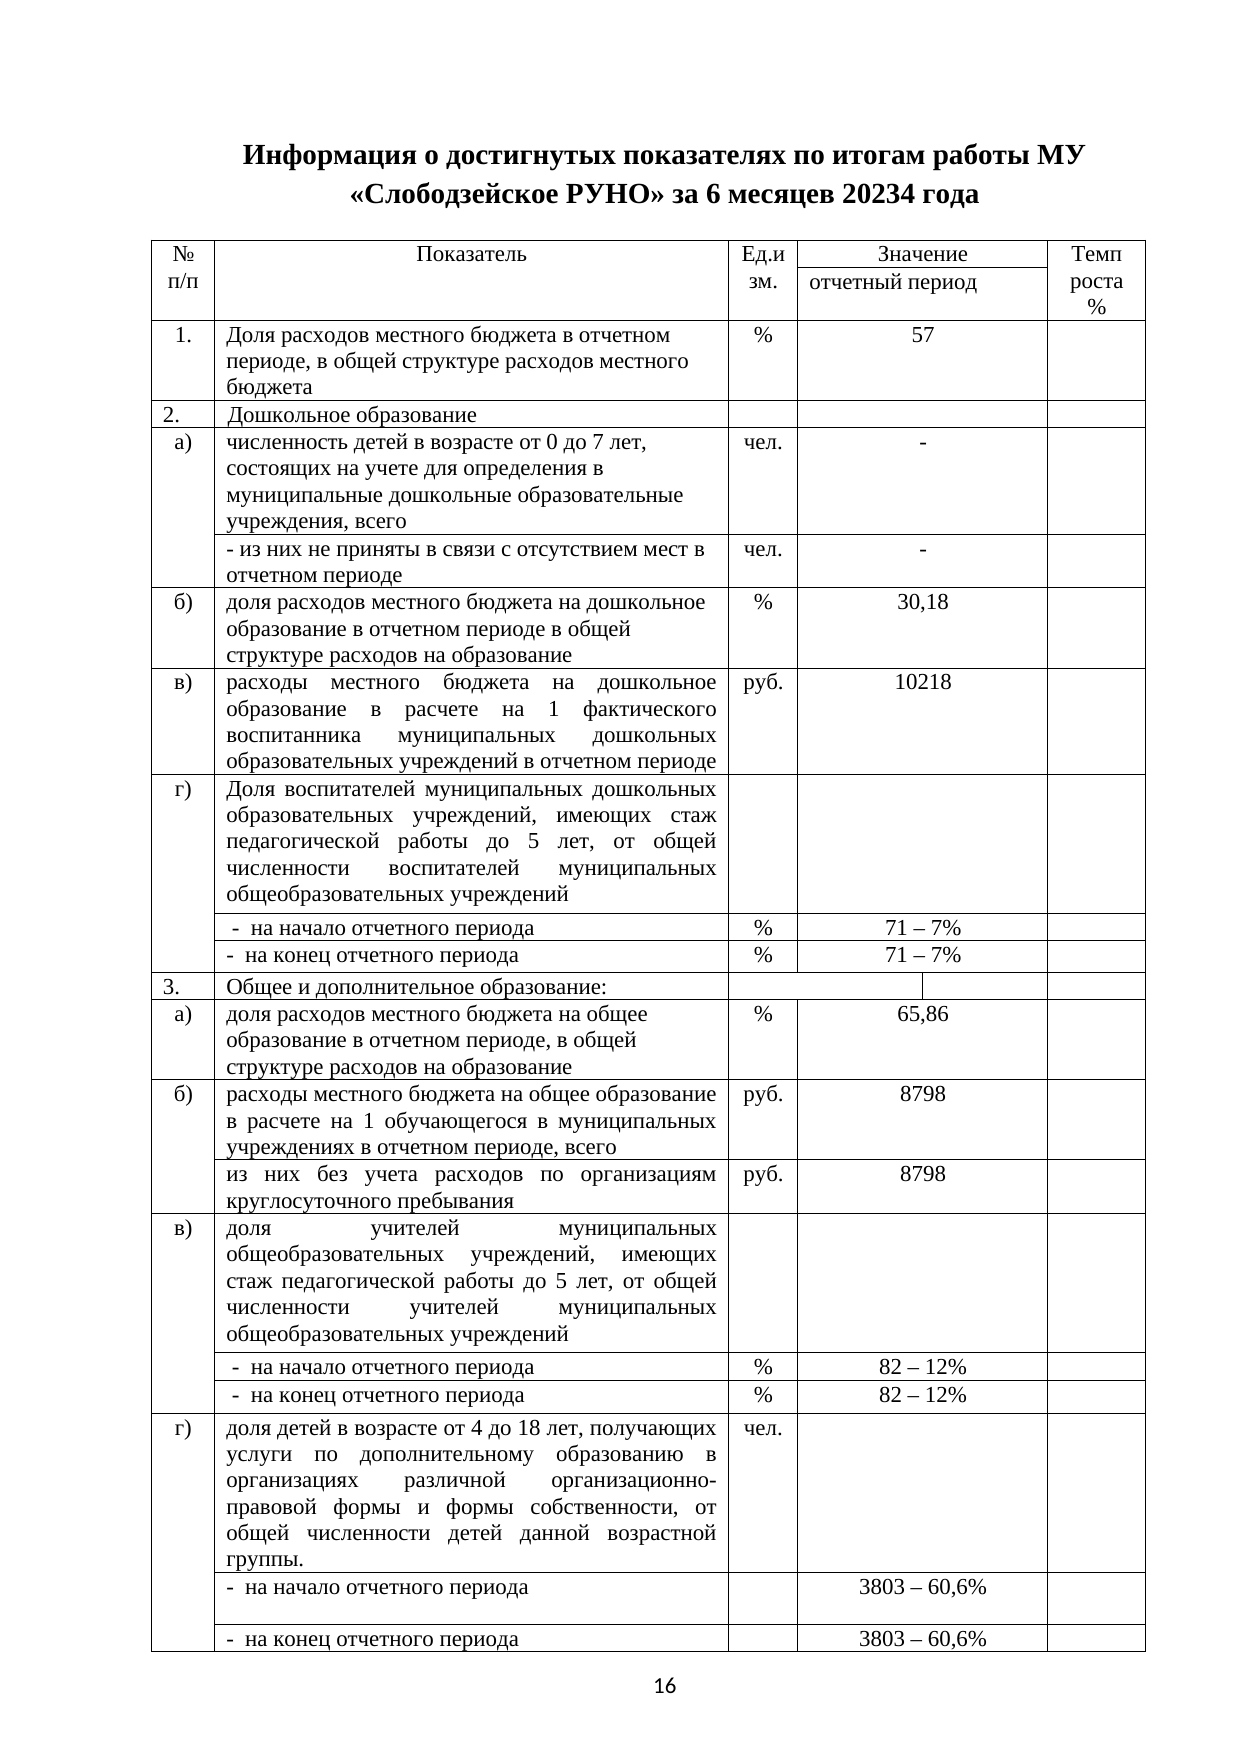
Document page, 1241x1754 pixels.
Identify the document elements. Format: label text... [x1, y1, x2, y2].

table_cell % [729, 941, 797, 972]
table_cell 3803 – 60,6% [798, 1625, 1047, 1651]
table_cell 57 [798, 321, 1047, 400]
table_cell чел. [729, 1414, 797, 1572]
table_header Ед.изм. [729, 241, 797, 319]
table_cell 82 – 12% [798, 1381, 1047, 1413]
table_cell а) [152, 1000, 214, 1079]
table_cell [729, 401, 797, 427]
table_cell расходы местного бюджета на дошкольное образование в расчете на 1 фактического воспитанника муниципальных дошкольных образовательных учреждений в отчетном периоде [215, 669, 728, 774]
table_cell [798, 401, 1047, 427]
table_cell [1048, 914, 1145, 940]
table_cell [729, 1573, 797, 1624]
table_header Значение [798, 241, 1047, 267]
table_cell доля расходов местного бюджета на общее образование в отчетном периоде, в общей структуре расходов на образование [215, 1000, 728, 1079]
table_cell [1048, 588, 1145, 667]
table_cell Доля воспитателей муниципальных дошкольных образовательных учреждений, имеющих стаж педагогической работы до 5 лет, от общей численности воспитателей муниципальных общеобразовательных учреждений [215, 775, 728, 913]
table_cell 1. [152, 321, 214, 400]
table_cell б) [152, 1080, 214, 1213]
table_cell [1048, 1625, 1145, 1651]
table_cell [1048, 321, 1145, 400]
table_cell [923, 973, 1047, 999]
table_cell 82 – 12% [798, 1353, 1047, 1380]
table_cell доля учителей муниципальных общеобразовательных учреждений, имеющих стаж педагогической работы до 5 лет, от общей численности учителей муниципальных общеобразовательных учреждений [215, 1214, 728, 1352]
table_cell [1048, 1080, 1145, 1159]
table_cell доля детей в возрасте от 4 до 18 лет, получающих услуги по дополнительному образованию в организациях различной организационно-правовой формы и формы собственности, от общей численности детей данной возрастной группы. [215, 1414, 728, 1572]
table_header Темп роста % [1048, 241, 1145, 319]
table_cell 3803 – 60,6% [798, 1573, 1047, 1624]
table_cell [1048, 428, 1145, 533]
table_cell % [729, 588, 797, 667]
table_cell Дошкольное образование [215, 401, 728, 427]
table_cell [1048, 775, 1145, 913]
table_cell 8798 [798, 1080, 1047, 1159]
table_cell из них без учета расходов по организациям круглосуточного пребывания [215, 1160, 728, 1213]
table_header № п/п [152, 241, 214, 319]
table_cell [1048, 401, 1145, 427]
table_cell [1048, 1160, 1145, 1213]
table_cell % [729, 1000, 797, 1079]
table_cell 71 – 7% [798, 914, 1047, 940]
table_cell - [798, 428, 1047, 533]
table_cell 65,86 [798, 1000, 1047, 1079]
table_header Показатель [215, 241, 728, 319]
table_cell руб. [729, 1080, 797, 1159]
table_cell - на конец отчетного периода [215, 941, 728, 972]
table_cell - на начало отчетного периода [215, 1353, 728, 1380]
table_cell [798, 1214, 1047, 1352]
table_cell [798, 1414, 1047, 1572]
table_cell 10218 [798, 669, 1047, 774]
table_cell [1048, 973, 1145, 999]
table_cell % [729, 321, 797, 400]
table_cell а) [152, 428, 214, 587]
table_cell в) [152, 669, 214, 774]
table_cell численность детей в возрасте от 0 до 7 лет, состоящих на учете для определения в муниципальные дошкольные образовательные учреждения, всего [215, 428, 728, 533]
table_cell в) [152, 1214, 214, 1413]
table_cell - на конец отчетного периода [215, 1381, 728, 1413]
table_cell [729, 1625, 797, 1651]
table_cell [1048, 1414, 1145, 1572]
table_cell б) [152, 588, 214, 667]
table_cell - из них не приняты в связи с отсутствием мест в отчетном периоде [215, 535, 728, 587]
table_cell [1048, 1000, 1145, 1079]
table_cell % [729, 1353, 797, 1380]
table_cell [729, 775, 797, 913]
table_cell [1048, 535, 1145, 587]
table_cell 30,18 [798, 588, 1047, 667]
table_cell руб. [729, 669, 797, 774]
table_cell Доля расходов местного бюджета в отчетном периоде, в общей структуре расходов местного бюджета [215, 321, 728, 400]
table_cell Общее и дополнительное образование: [215, 973, 728, 999]
table_cell [1048, 669, 1145, 774]
table_cell % [729, 914, 797, 940]
table_cell расходы местного бюджета на общее образование в расчете на 1 обучающегося в муниципальных учреждениях в отчетном периоде, всего [215, 1080, 728, 1159]
table_cell [729, 973, 922, 999]
table_cell 71 – 7% [798, 941, 1047, 972]
table_cell 3. [152, 973, 214, 999]
table_cell % [729, 1381, 797, 1413]
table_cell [215, 1625, 728, 1651]
table_cell 8798 [798, 1160, 1047, 1213]
table_cell руб. [729, 1160, 797, 1213]
table_cell - на начало отчетного периода [215, 1573, 728, 1624]
text Информация о достигнутых показателях по итогам работы МУ «Слободзейское РУНО» за 6 месяцев 20234 года [177, 137, 1152, 209]
table_cell [1048, 1353, 1145, 1380]
table_cell [729, 1214, 797, 1352]
table_cell [1048, 1381, 1145, 1413]
table_cell [1048, 941, 1145, 972]
table_cell отчетный период [798, 268, 1047, 319]
table_cell доля расходов местного бюджета на дошкольное образование в отчетном периоде в общей структуре расходов на образование [215, 588, 728, 667]
table_cell [1048, 1573, 1145, 1624]
table_cell - на начало отчетного периода [215, 914, 728, 940]
table_cell чел. [729, 428, 797, 533]
table_cell - [798, 535, 1047, 587]
table_cell [798, 775, 1047, 913]
table_cell г) [152, 775, 214, 972]
table_cell г) [152, 1414, 214, 1651]
table_cell 2. [152, 401, 214, 427]
table_cell [1048, 1214, 1145, 1352]
table_cell чел. [729, 535, 797, 587]
